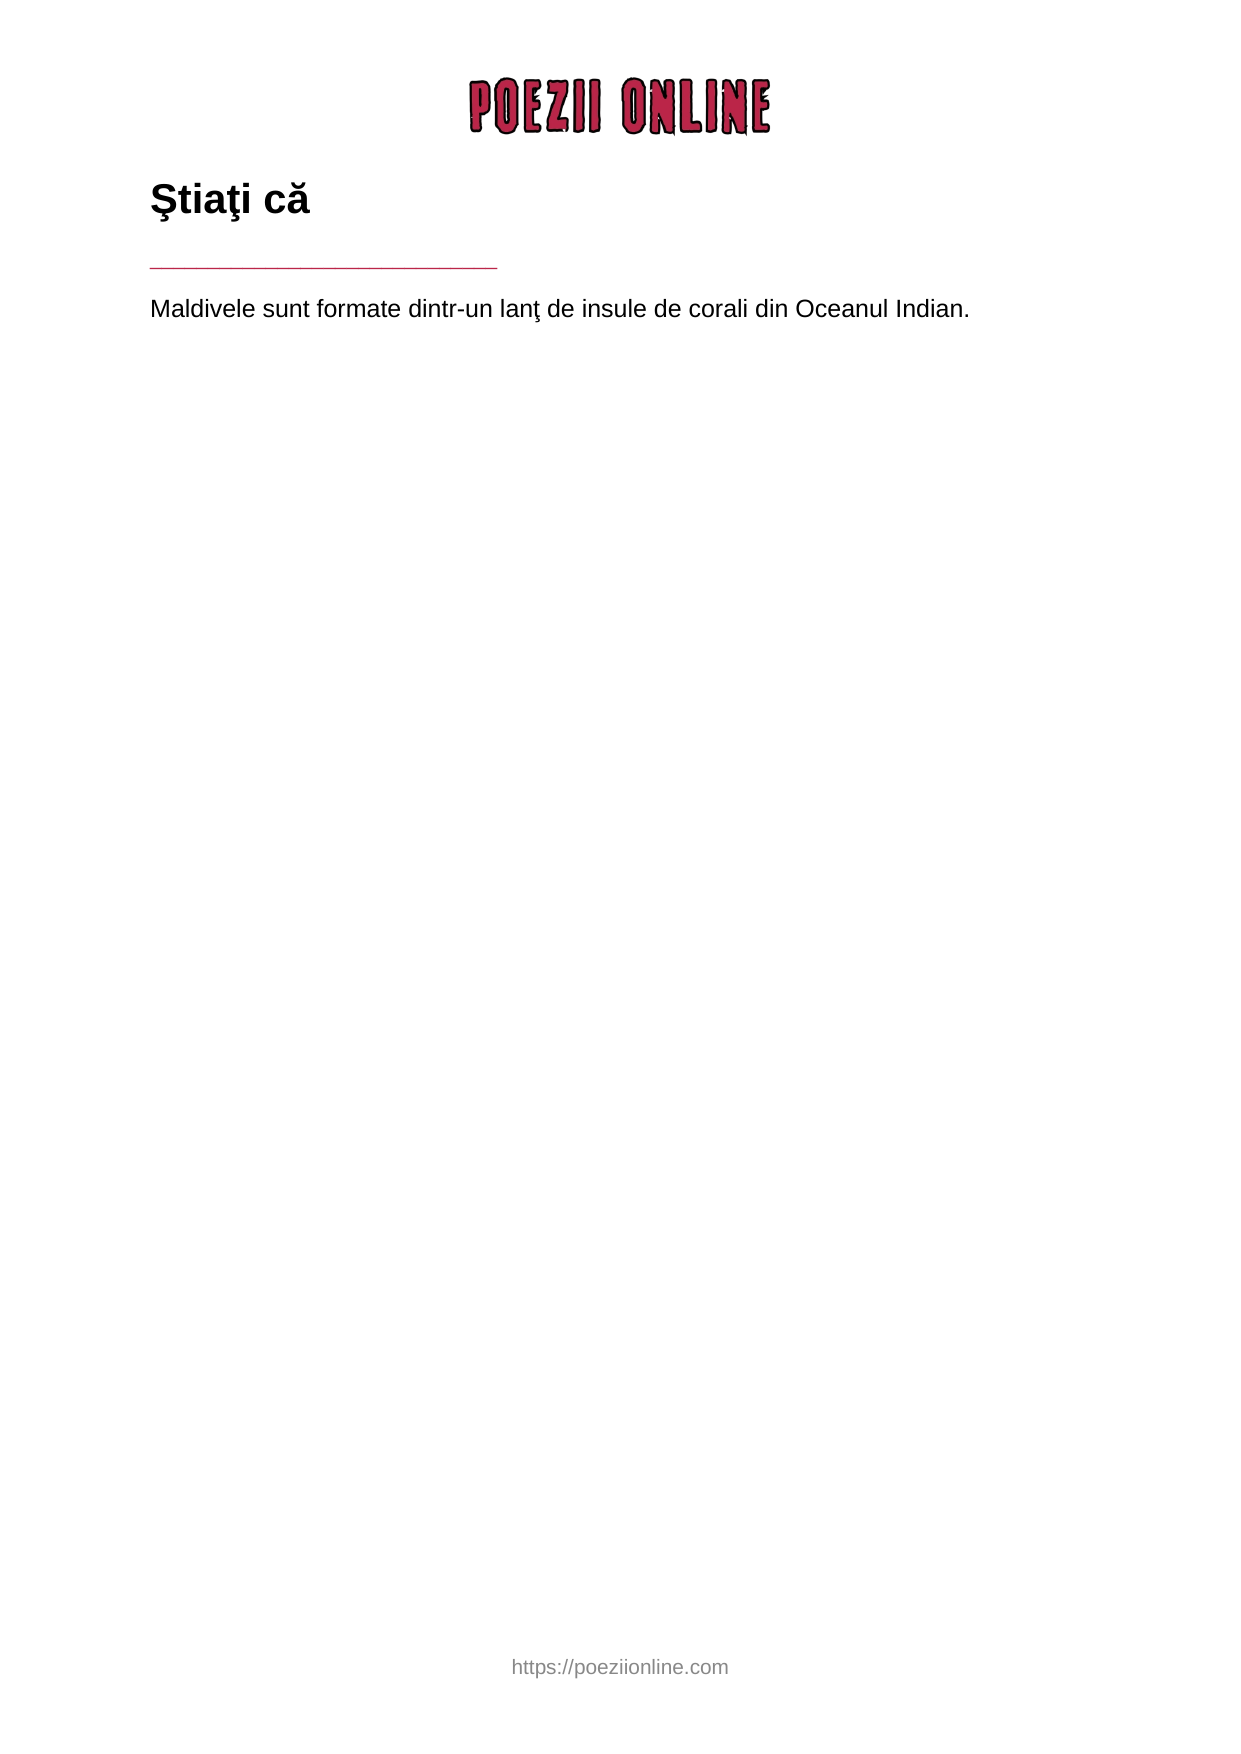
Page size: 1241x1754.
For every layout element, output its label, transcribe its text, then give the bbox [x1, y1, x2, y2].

text ______________________________ [150, 246, 1090, 270]
picture [463, 74, 777, 138]
text Maldivele sunt formate dintr-un lanţ de insule de corali din Oceanul Indian. [150, 294, 1090, 322]
text Ştiaţi că [150, 174, 1090, 222]
